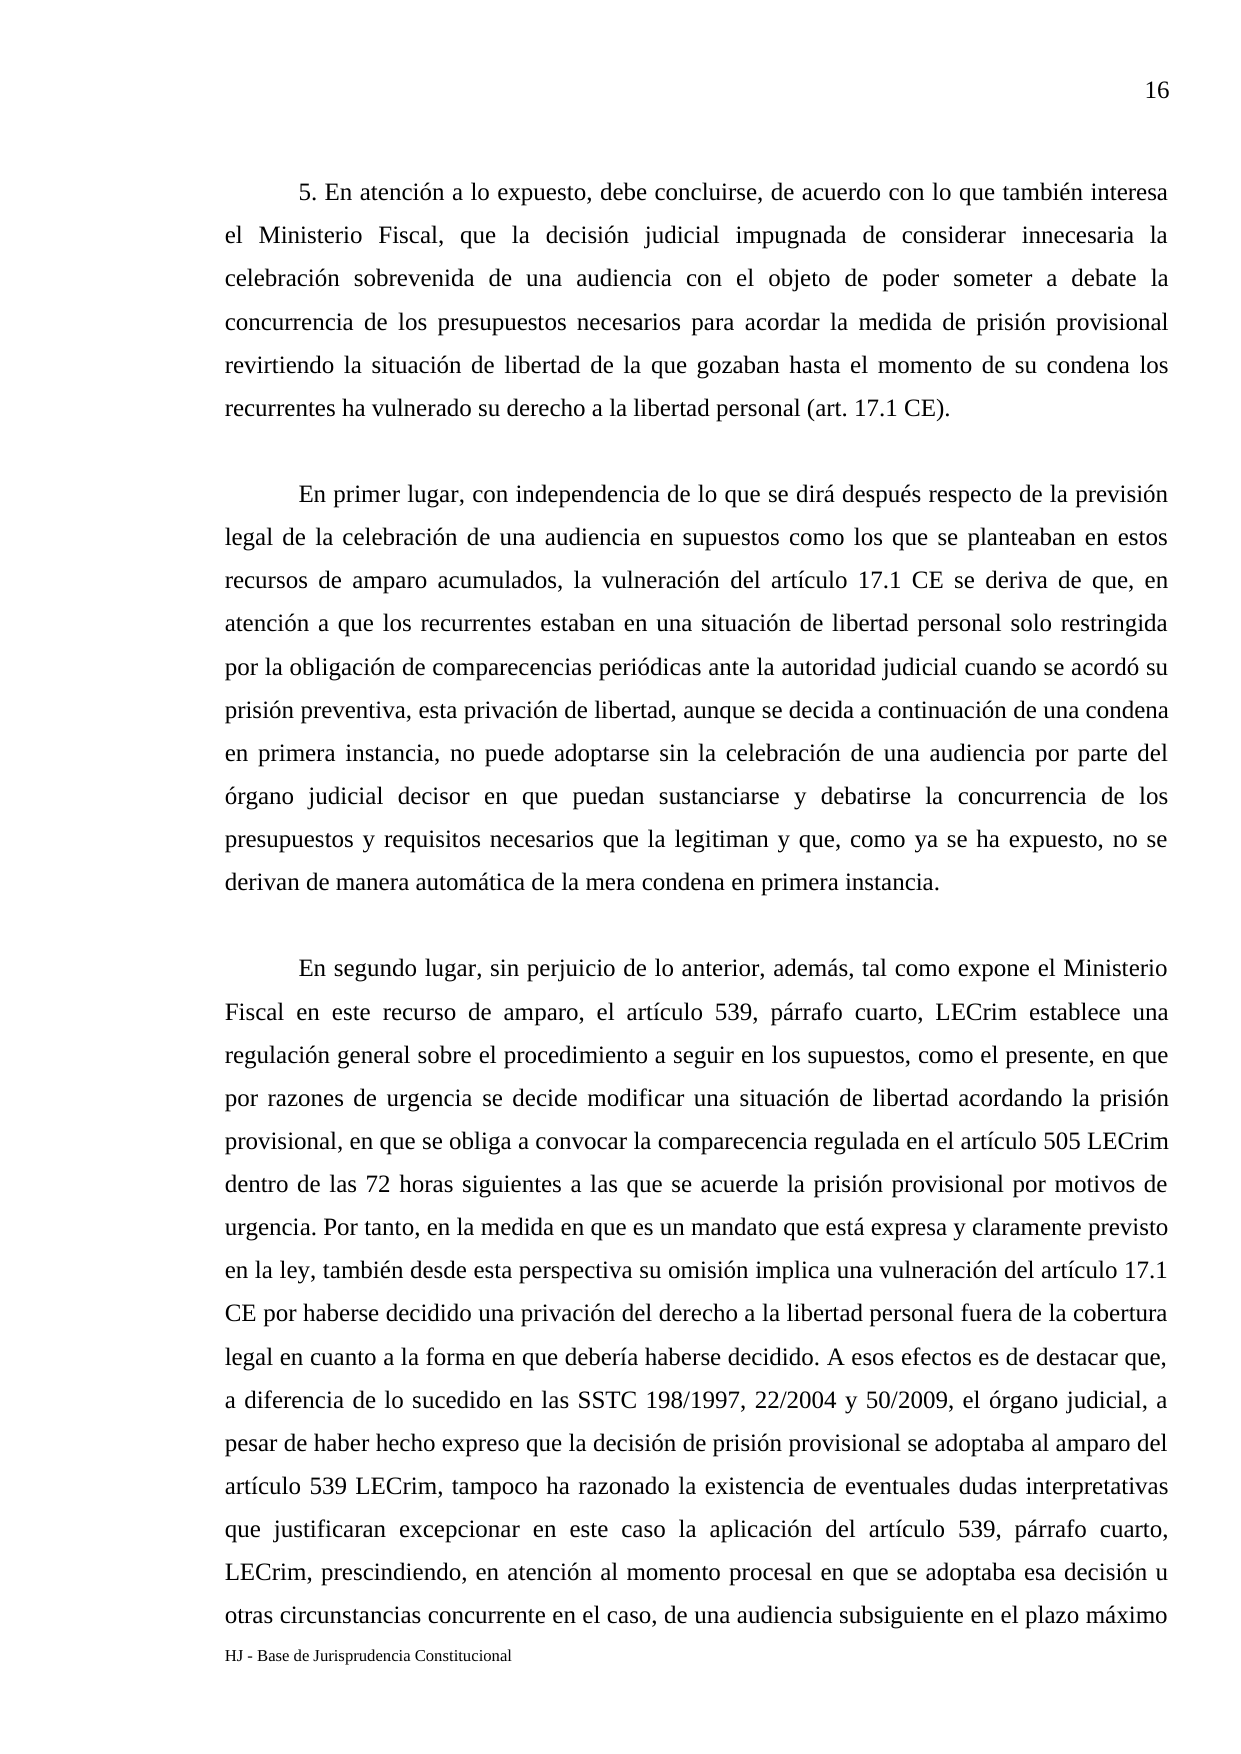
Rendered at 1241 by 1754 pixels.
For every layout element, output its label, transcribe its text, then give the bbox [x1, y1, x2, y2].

text 5. En atención a lo expuesto, debe concluirse, de acuerdo con lo que también interesa el Ministerio Fiscal, que la decisión judicial impugnada de considerar innecesaria la celebración sobrevenida de una audiencia con el objeto de poder someter a debate la concurrencia de los presupuestos necesarios para acordar la medida de prisión provisional revirtiendo la situación de libertad de la que gozaban hasta el momento de su condena los recurrentes ha vulnerado su derecho a la libertad personal (art. 17.1 CE). [224, 177, 1169, 422]
text En primer lugar, con independencia de lo que se dirá después respecto de la previsión legal de la celebración de una audiencia en supuestos como los que se planteaban en estos recursos de amparo acumulados, la vulneración del artículo 17.1 CE se deriva de que, en atención a que los recurrentes estaban en una situación de libertad personal solo restringida por la obligación de comparecencias periódicas ante la autoridad judicial cuando se acordó su prisión preventiva, esta privación de libertad, aunque se decida a continuación de una condena en primera instancia, no puede adoptarse sin la celebración de una audiencia por parte del órgano judicial decisor en que puedan sustanciarse y debatirse la concurrencia de los presupuestos y requisitos necesarios que la legitiman y que, como ya se ha expuesto, no se derivan de manera automática de la mera condena en primera instancia. [224, 479, 1169, 896]
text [224, 953, 1169, 1629]
